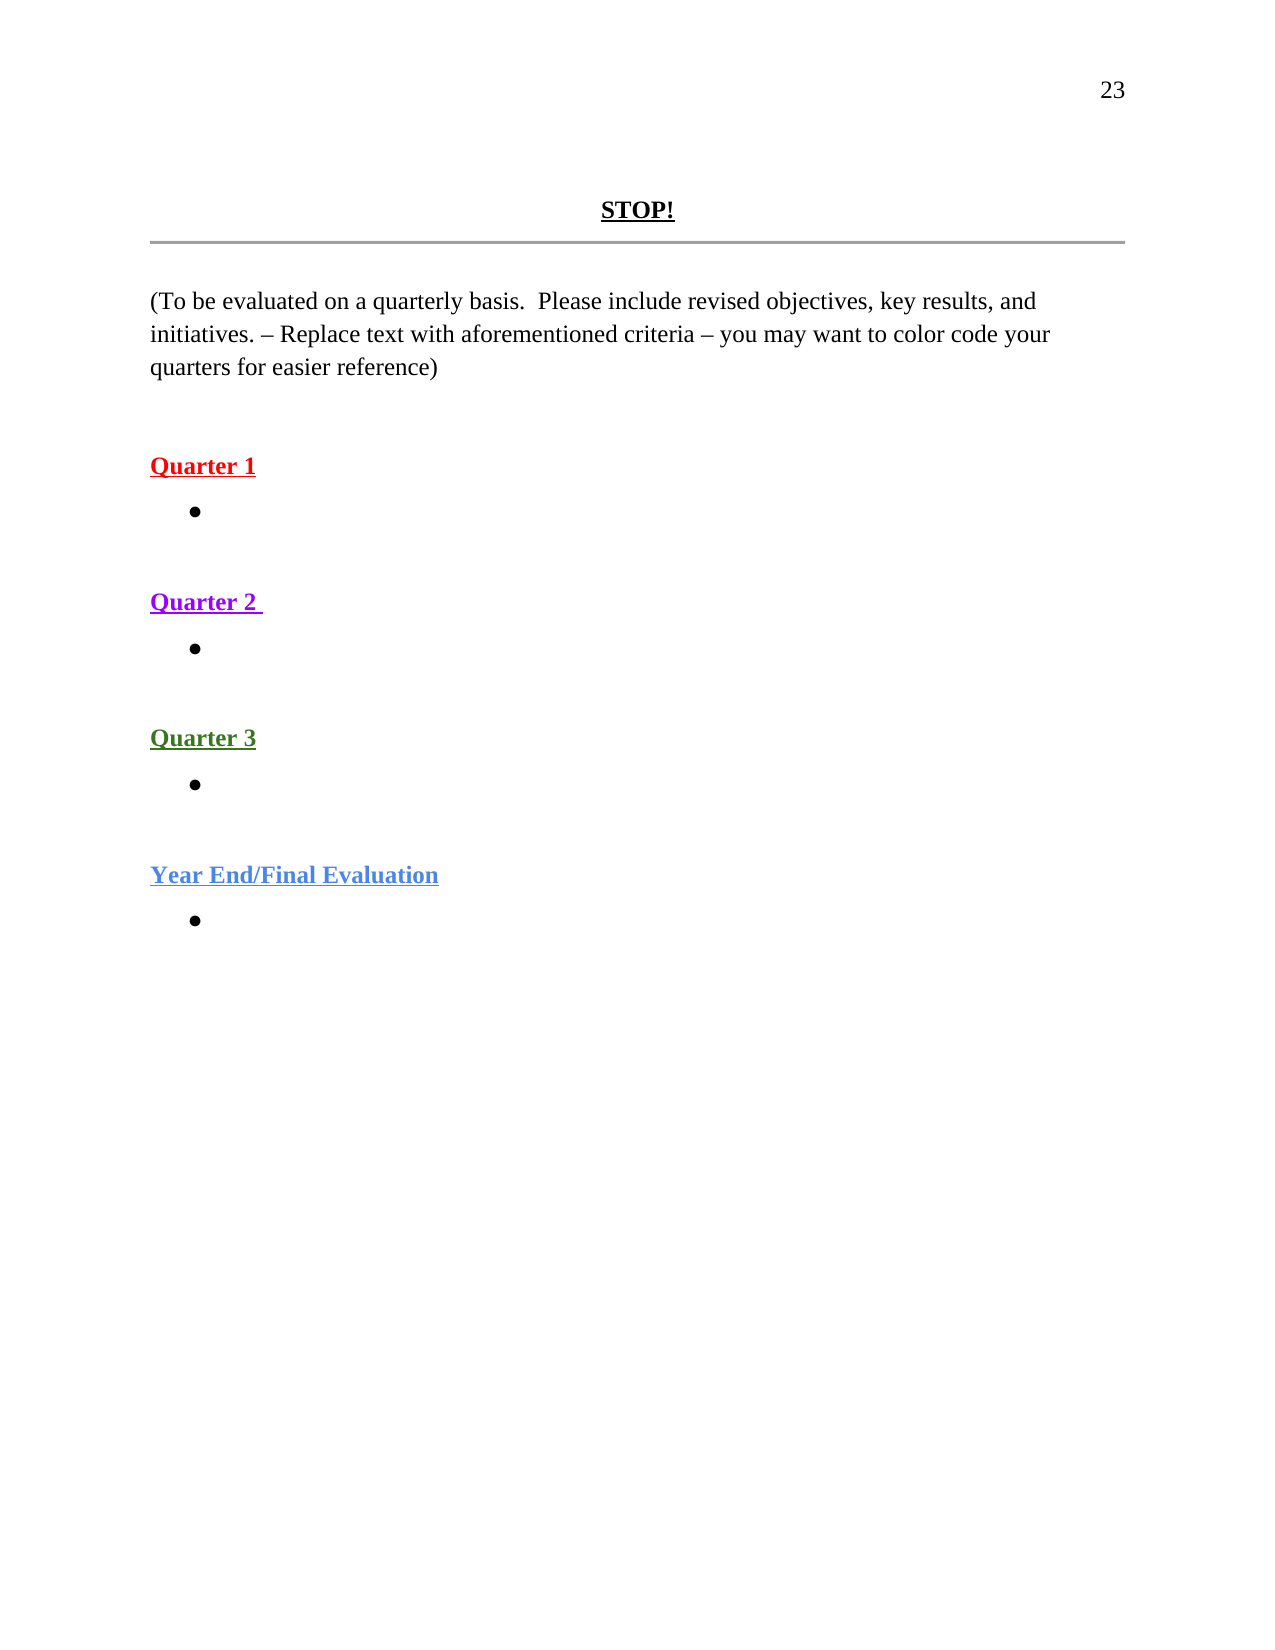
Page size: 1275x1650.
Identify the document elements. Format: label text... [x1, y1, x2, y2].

text Quarter 3 [150, 723, 1125, 752]
text STOP! [150, 195, 1125, 224]
text (To be evaluated on a quarterly basis. Please include revised objectives, key results, and initiatives. – Replace text with aforementioned criteria – you may want to color code your quarters for easier reference) [150, 286, 1125, 381]
text Quarter 2 [150, 587, 1125, 616]
text Quarter 1 [150, 451, 1125, 480]
text Year End/Final Evaluation [150, 860, 1125, 888]
